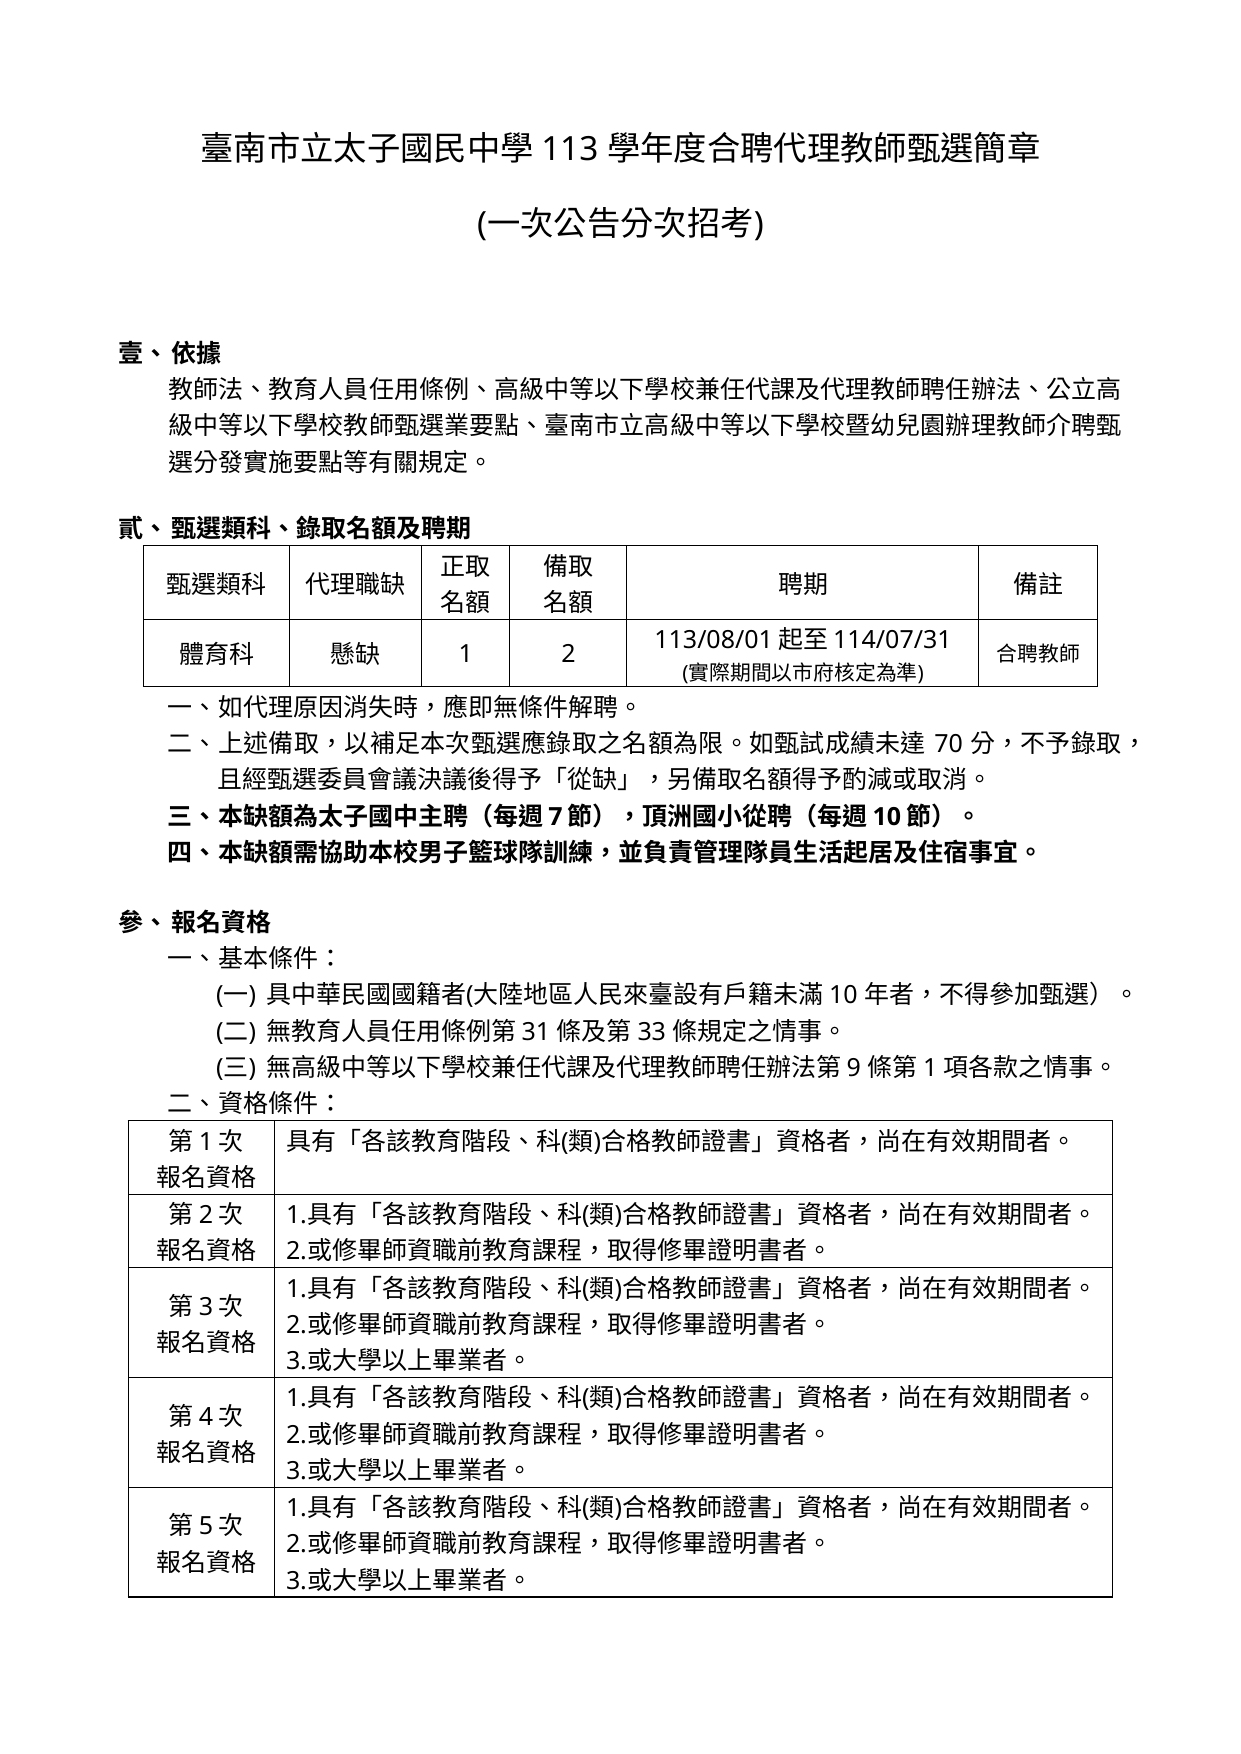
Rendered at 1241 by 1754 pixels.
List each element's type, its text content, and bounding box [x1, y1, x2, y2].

table_cell 2 [510, 620, 626, 686]
table_cell 1.具有「各該教育階段、科(類)合格教師證書」資格者，尚在有效期間者。 2.或修畢師資職前教育課程，取得修畢證明書者。 3.或大學以上畢業者。 [275, 1378, 1112, 1487]
table_cell 1.具有「各該教育階段、科(類)合格教師證書」資格者，尚在有效期間者。 2.或修畢師資職前教育課程，取得修畢證明書者。 [275, 1195, 1112, 1267]
list 基本條件： [168, 939, 1122, 975]
table_cell 1.具有「各該教育階段、科(類)合格教師證書」資格者，尚在有效期間者。 2.或修畢師資職前教育課程，取得修畢證明書者。 3.或大學以上畢業者。 [275, 1268, 1112, 1377]
list 報名資格 [118, 902, 1122, 939]
list 無教育人員任用條例第 31 條及第 33 條規定之情事。 [216, 1011, 1122, 1047]
list 上述備取，以補足本次甄選應錄取之名額為限。如甄試成績未達 70 分，不予錄取，且經甄選委員會議決議後得予「從缺」，另備取名額得予酌減或取消。 [168, 723, 1122, 796]
table_cell 合聘教師 [979, 620, 1097, 686]
table_cell 第5次 報名資格 [129, 1488, 274, 1596]
list 依據 [118, 333, 1122, 369]
table_cell 第3次 報名資格 [129, 1268, 274, 1377]
table_header 代理職缺 [290, 546, 421, 618]
list 如代理原因消失時，應即無條件解聘。 [168, 687, 1122, 723]
table_header 具有「各該教育階段、科(類)合格教師證書」資格者，尚在有效期間者。 [275, 1121, 1112, 1193]
list 甄選類科、錄取名額及聘期 [118, 509, 1122, 545]
table_cell 懸缺 [290, 620, 421, 686]
list 具中華民國國籍者(大陸地區人民來臺設有戶籍未滿 10 年者，不得參加甄選）。 [216, 975, 1122, 1011]
table_cell 體育科 [144, 620, 289, 686]
list 本缺額需協助本校男子籃球隊訓練，並負責管理隊員生活起居及住宿事宜。 [168, 832, 1122, 868]
table_cell 113/08/01起至114/07/31 (實際期間以市府核定為準) [627, 620, 978, 686]
table_cell 第4次 報名資格 [129, 1378, 274, 1487]
table_header 備註 [979, 546, 1097, 618]
table_cell 1 [422, 620, 509, 686]
table_header 第1次 報名資格 [129, 1121, 274, 1193]
table_cell 第2次 報名資格 [129, 1195, 274, 1267]
list 無高級中等以下學校兼任代課及代理教師聘任辦法第 9 條第 1 項各款之情事。 [216, 1047, 1122, 1084]
table_header 備取 名額 [510, 546, 626, 618]
list 教師法、教育人員任用條例、高級中等以下學校兼任代課及代理教師聘任辦法、公立高級中等以下學校教師甄選業要點、臺南市立高級中等以下學校暨幼兒園辦理教師介聘甄選分發實施要點等有關規定。 [168, 369, 1122, 478]
text (一次公告分次招考) [118, 183, 1122, 258]
text 臺南市立太子國民中學 113 學年度合聘代理教師甄選簡章 [118, 108, 1122, 183]
list 本缺額為太子國中主聘（每週7節），頂洲國小從聘（每週10節）。 [168, 796, 1122, 832]
table_header 正取 名額 [422, 546, 509, 618]
list 資格條件： [168, 1084, 1122, 1120]
table_header 聘期 [627, 546, 978, 618]
table_cell 1.具有「各該教育階段、科(類)合格教師證書」資格者，尚在有效期間者。 2.或修畢師資職前教育課程，取得修畢證明書者。 3.或大學以上畢業者。 [275, 1488, 1112, 1596]
table_header 甄選類科 [144, 546, 289, 618]
